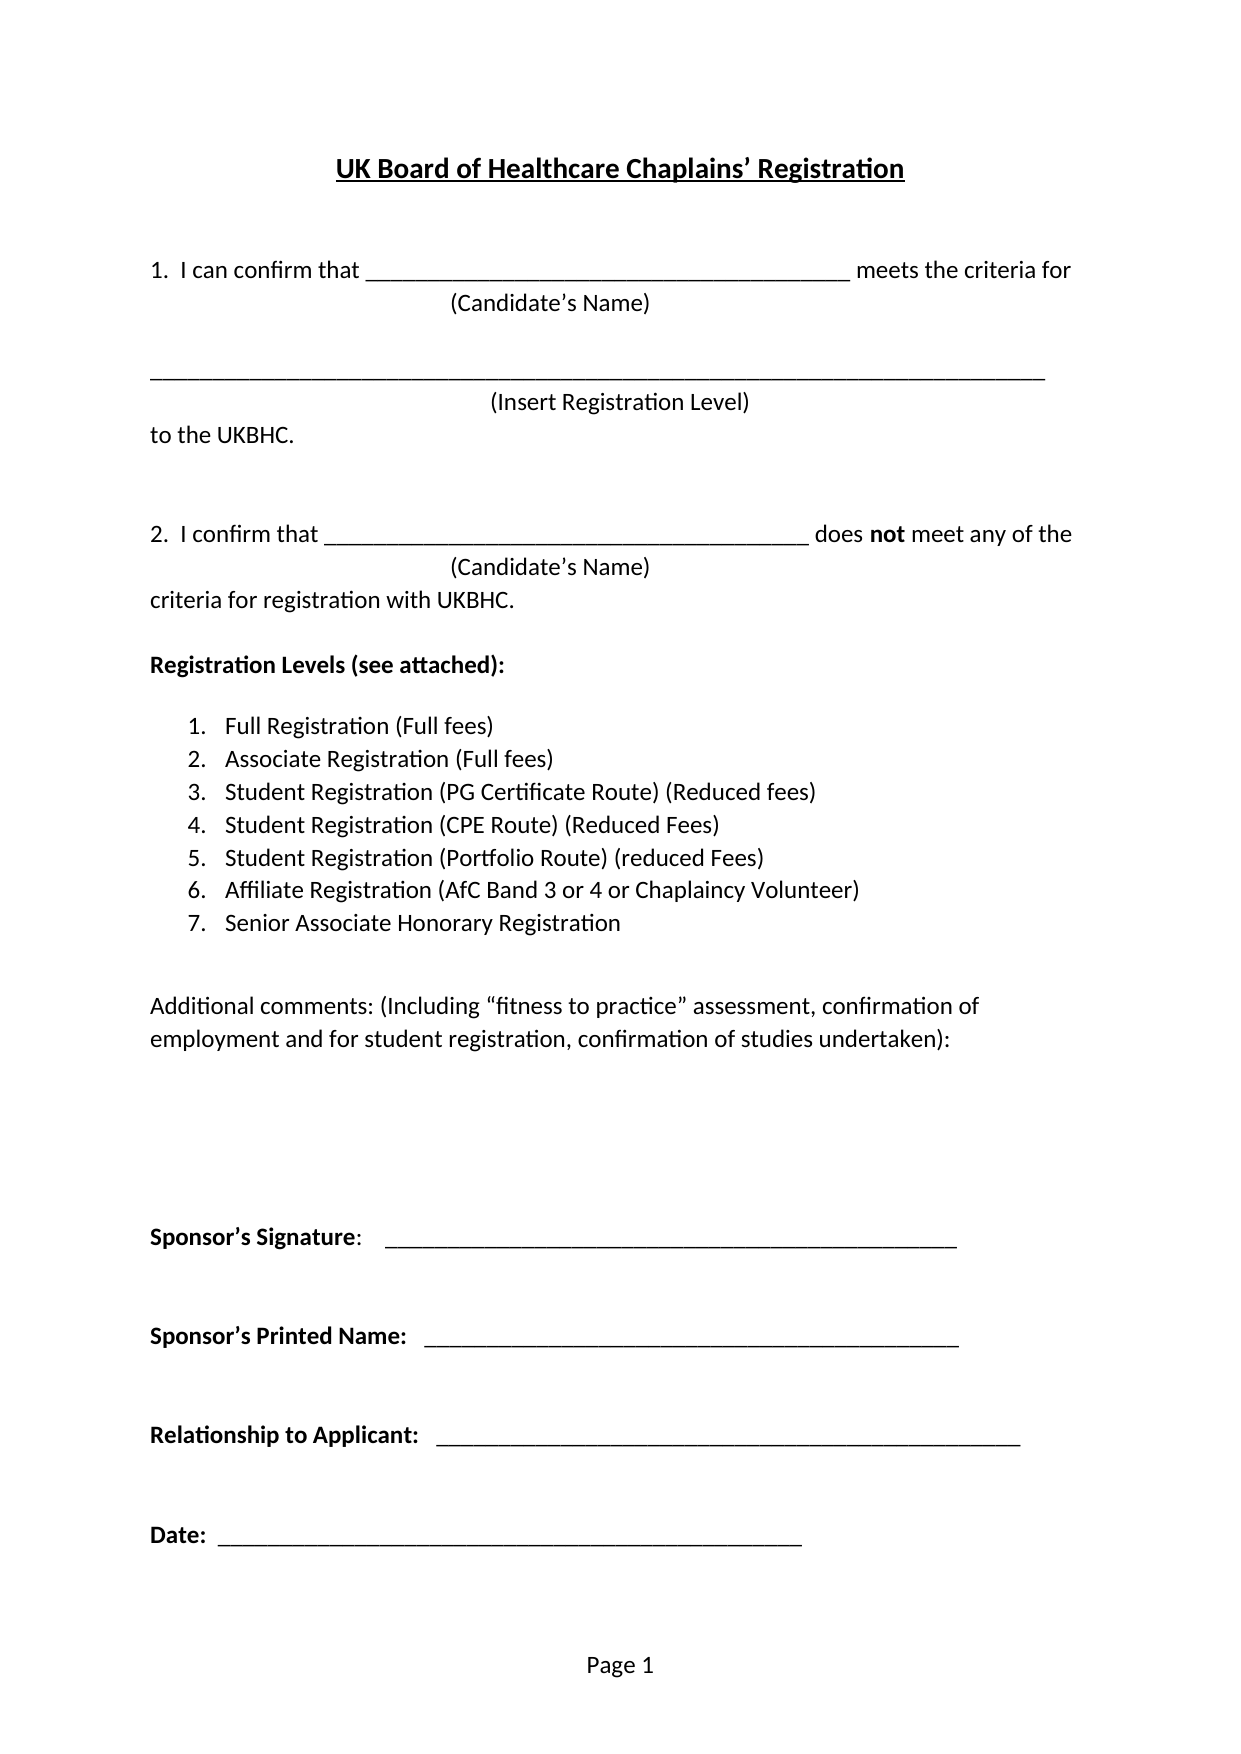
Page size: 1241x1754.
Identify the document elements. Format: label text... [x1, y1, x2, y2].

list Student Registration (CPE Route) (Reduced Fees) [187, 809, 1090, 839]
list Full Registration (Full fees) [187, 710, 1090, 741]
text (Insert Registration Level) [150, 386, 1090, 417]
text criteria for registration with UKBHC. [150, 584, 1090, 614]
list Senior Associate Honorary Registration [187, 907, 1090, 938]
list Student Registration (PG Certificate Route) (Reduced fees) [187, 776, 1090, 806]
text Sponsor’s Printed Name: ___________________________________________ [150, 1320, 1090, 1351]
text (Candidate’s Name) [150, 288, 1090, 318]
text 1. I can confirm that _______________________________________ meets the criteria for [150, 255, 1090, 285]
text Date: _______________________________________________ [150, 1519, 1090, 1549]
text UK Board of Healthcare Chaplains’ Registration [150, 150, 1090, 186]
text Registration Levels (see attached): [150, 650, 1090, 680]
text 2. I confirm that _______________________________________ does not meet any of the (Candidate’s Name) [150, 518, 1090, 581]
text ________________________________________________________________________ [150, 353, 1090, 384]
text Sponsor’s Signature: ______________________________________________ [150, 1221, 1090, 1252]
text Relationship to Applicant: _______________________________________________ [150, 1419, 1090, 1450]
list Associate Registration (Full fees) [187, 743, 1090, 773]
list Affiliate Registration (AfC Band 3 or 4 or Chaplaincy Volunteer) [187, 874, 1090, 905]
text to the UKBHC. [150, 419, 1090, 450]
list Student Registration (Portfolio Route) (reduced Fees) [187, 842, 1090, 872]
text Additional comments: (Including “fitness to practice” assessment, confirmation of employment and for student registration, confirmation of studies undertaken): [150, 990, 1090, 1053]
